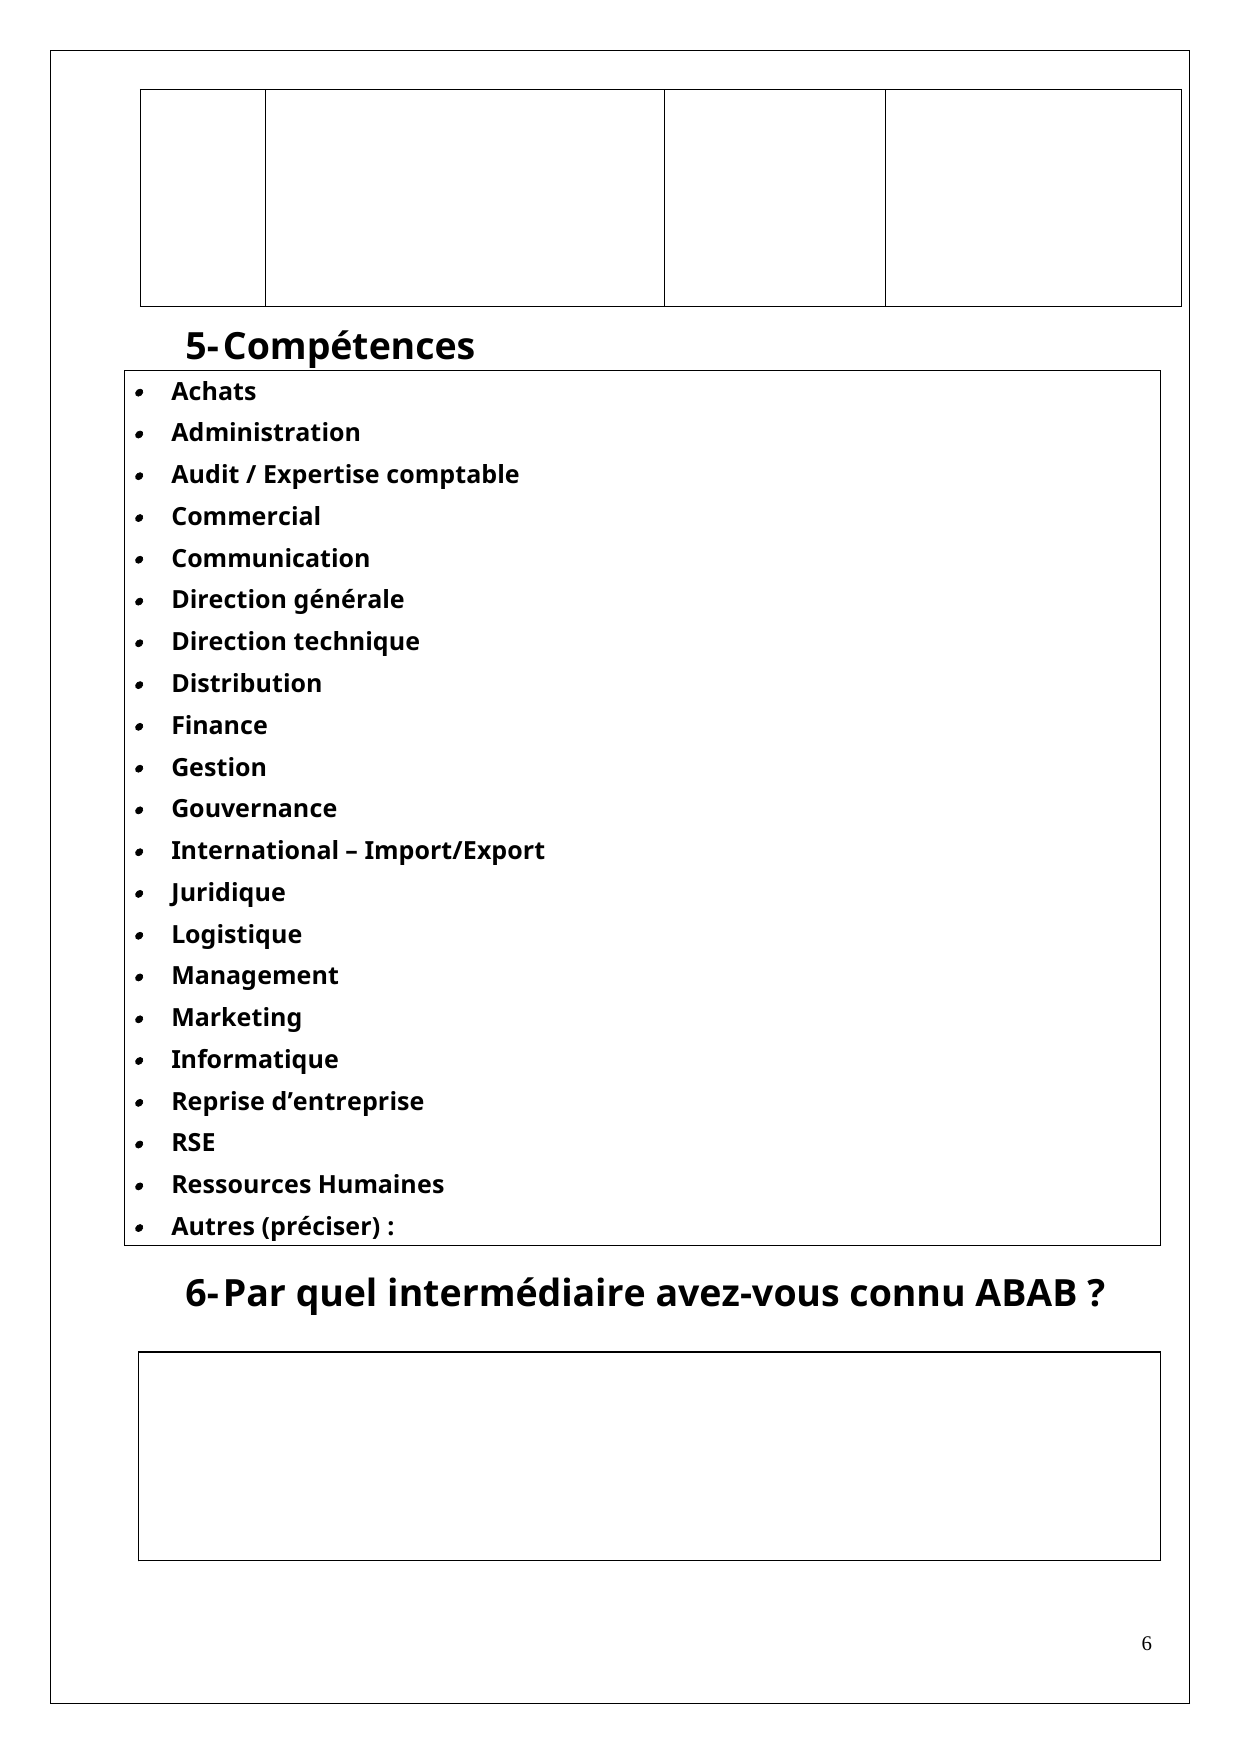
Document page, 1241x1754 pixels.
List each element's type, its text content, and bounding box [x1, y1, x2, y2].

list Par quel intermédiaire avez-vous connu ABAB ? [185, 1266, 1152, 1317]
table_cell [141, 90, 265, 306]
list Logistique [125, 913, 1160, 951]
list Audit / Expertise comptable [125, 454, 1160, 491]
table_cell [886, 90, 1181, 306]
list RSE [125, 1122, 1160, 1159]
list Finance [125, 704, 1160, 742]
list Informatique [125, 1039, 1160, 1076]
list International – Import/Export [125, 830, 1160, 867]
list Direction technique [125, 621, 1160, 658]
list Marketing [125, 997, 1160, 1034]
list Management [125, 955, 1160, 992]
list Autres (préciser) : [125, 1206, 1160, 1245]
list Compétences [185, 319, 1152, 370]
list Distribution [125, 663, 1160, 700]
list Commercial [125, 496, 1160, 533]
list Achats [125, 371, 1160, 407]
table_cell [665, 90, 885, 306]
list Juridique [125, 872, 1160, 909]
list Gestion [125, 746, 1160, 783]
list Direction générale [125, 579, 1160, 616]
list Gouvernance [125, 788, 1160, 825]
list Reprise d’entreprise [125, 1081, 1160, 1118]
list Communication [125, 537, 1160, 574]
list Ressources Humaines [125, 1164, 1160, 1201]
list Administration [125, 412, 1160, 449]
table_cell [266, 90, 664, 306]
